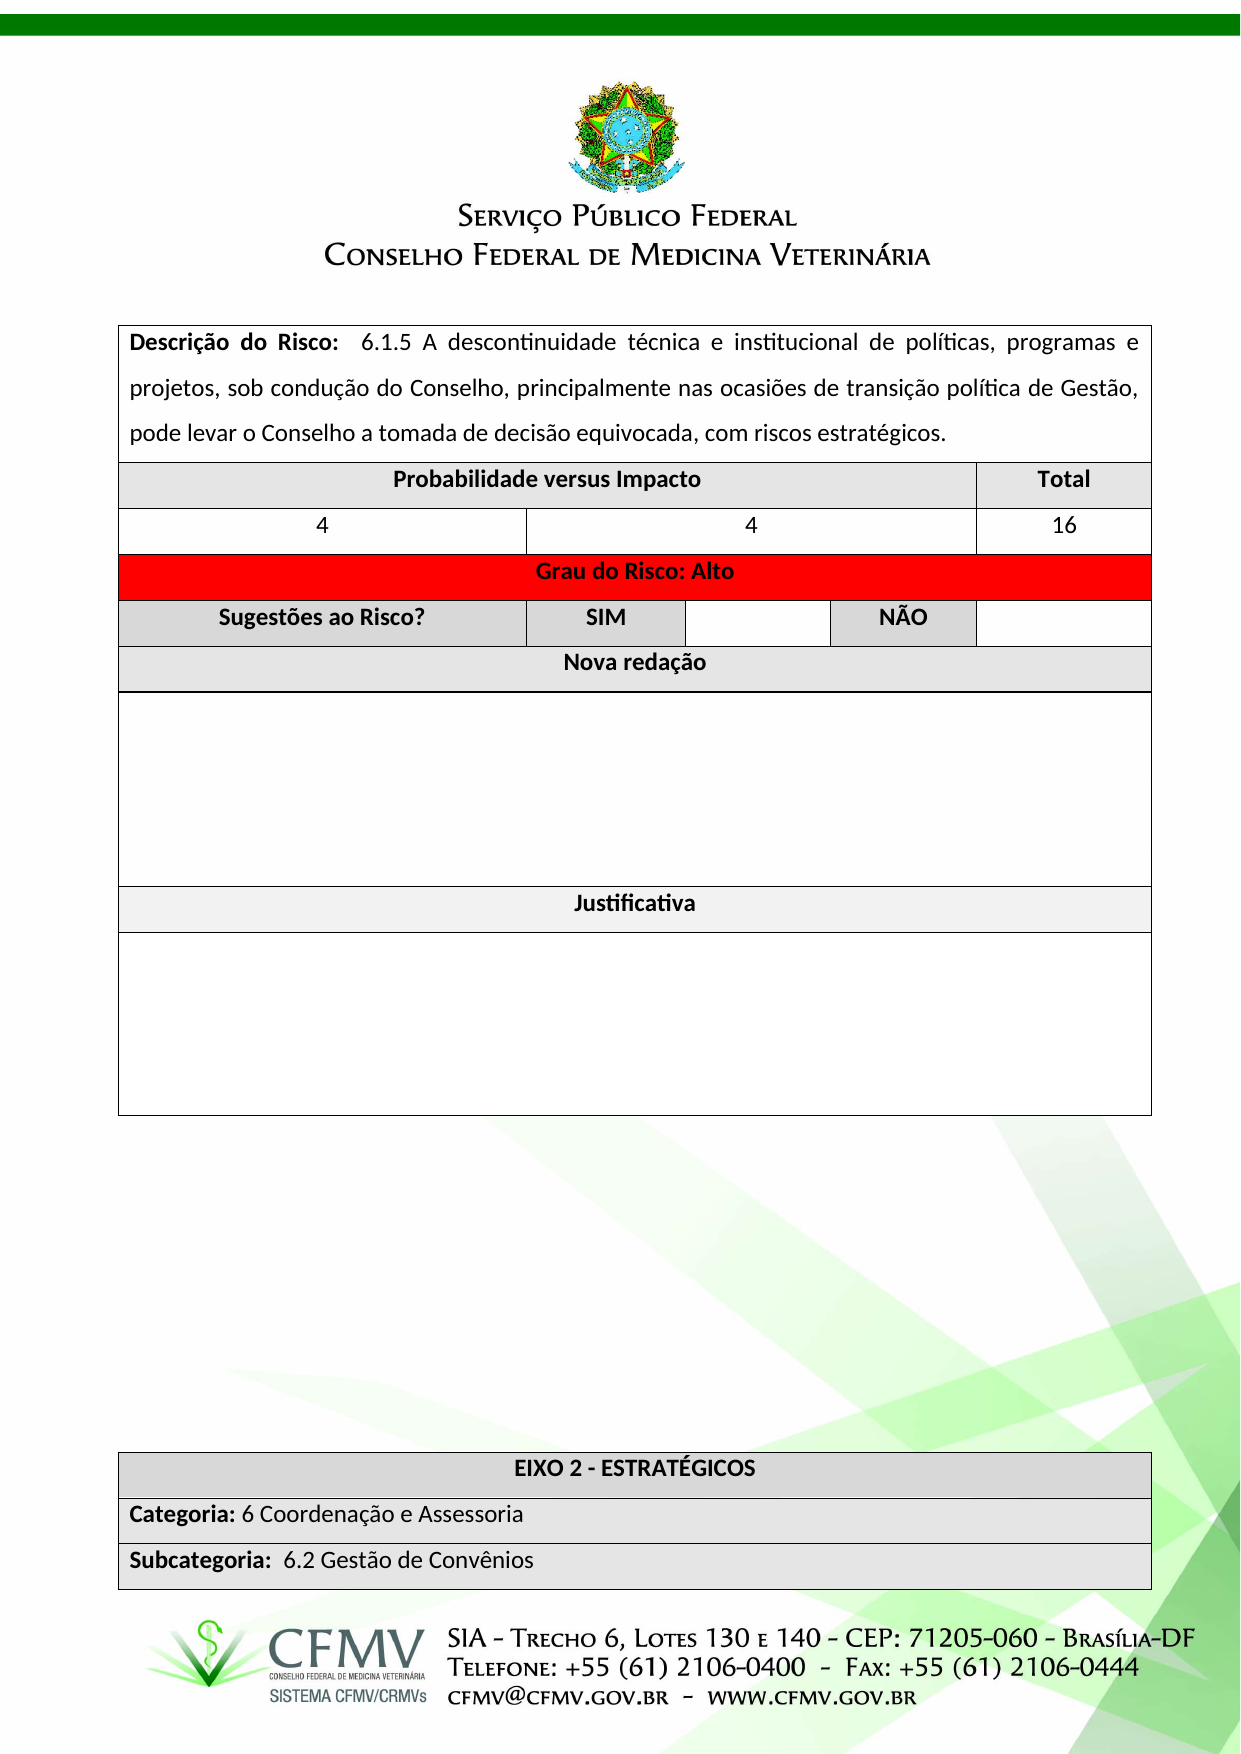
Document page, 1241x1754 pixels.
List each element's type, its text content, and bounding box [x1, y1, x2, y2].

table_cell 16 [977, 509, 1151, 554]
table_header EIXO 2 - ESTRATÉGICOS [119, 1453, 1151, 1497]
table_cell [119, 693, 1151, 886]
table_cell [119, 933, 1151, 1115]
table_cell Grau do Risco: Alto [119, 555, 1151, 600]
table_cell NÃO [831, 601, 976, 646]
table_cell Subcategoria: 6.2 Gestão de Convênios [119, 1544, 1151, 1589]
table_cell Justificativa [119, 887, 1151, 932]
table_cell Probabilidade versus Impacto [119, 463, 976, 508]
table_cell [686, 601, 830, 646]
table_cell Categoria: 6 Coordenação e Assessoria [119, 1499, 1151, 1543]
table_cell Sugestões ao Risco? [119, 601, 526, 646]
table_cell 4 [527, 509, 976, 554]
table_cell Total [977, 463, 1151, 508]
table_cell Descrição do Risco: 6.1.5 A descontinuidade técnica e institucional de políticas, programas e projetos, sob condução do Conselho, principalmente nas ocasiões de transição política de Gestão, pode levar o Conselho a tomada de decisão equivocada, com riscos estratégicos. [119, 326, 1151, 462]
table_cell [977, 601, 1151, 646]
picture [0, 14, 1241, 1754]
table_cell Nova redação [119, 647, 1151, 691]
table_cell SIM [527, 601, 685, 646]
table_cell 4 [119, 509, 526, 554]
